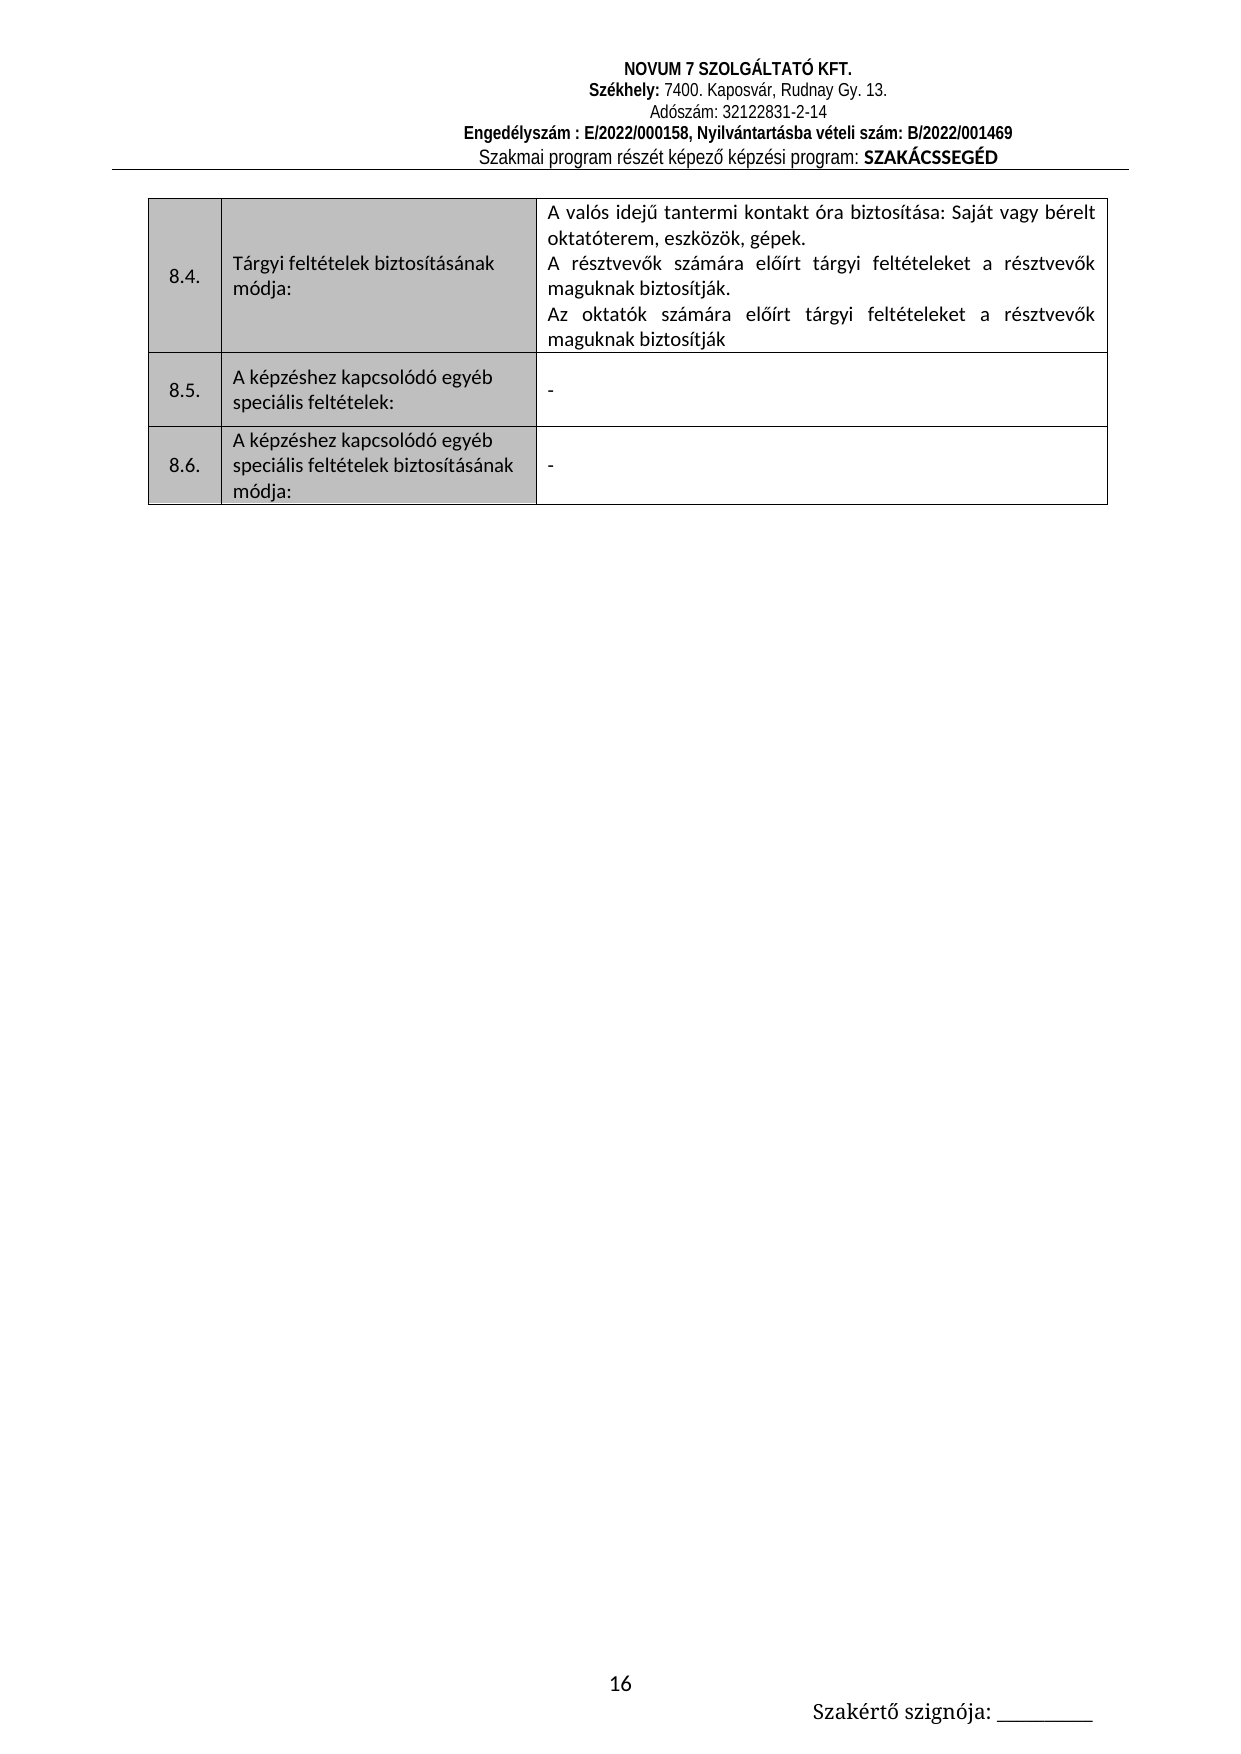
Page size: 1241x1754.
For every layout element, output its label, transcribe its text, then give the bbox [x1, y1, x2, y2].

table_cell A valós idejű tantermi kontakt óra biztosítása: Saját vagy bérelt oktatóterem, eszközök, gépek. A résztvevők számára előírt tárgyi feltételeket a résztvevők maguknak biztosítják. Az oktatók számára előírt tárgyi feltételeket a résztvevők maguknak biztosítják [537, 199, 1107, 352]
table_cell 8.5. [149, 353, 221, 426]
table_cell 8.6. [149, 427, 221, 503]
table_cell A képzéshez kapcsolódó egyéb speciális feltételek biztosításának módja: [222, 427, 536, 503]
table_cell 8.4. [149, 199, 221, 352]
table_cell Tárgyi feltételek biztosításának módja: [222, 199, 536, 352]
table_cell - [537, 427, 1107, 503]
table_cell A képzéshez kapcsolódó egyéb speciális feltételek: [222, 353, 536, 426]
table_cell - [537, 353, 1107, 426]
